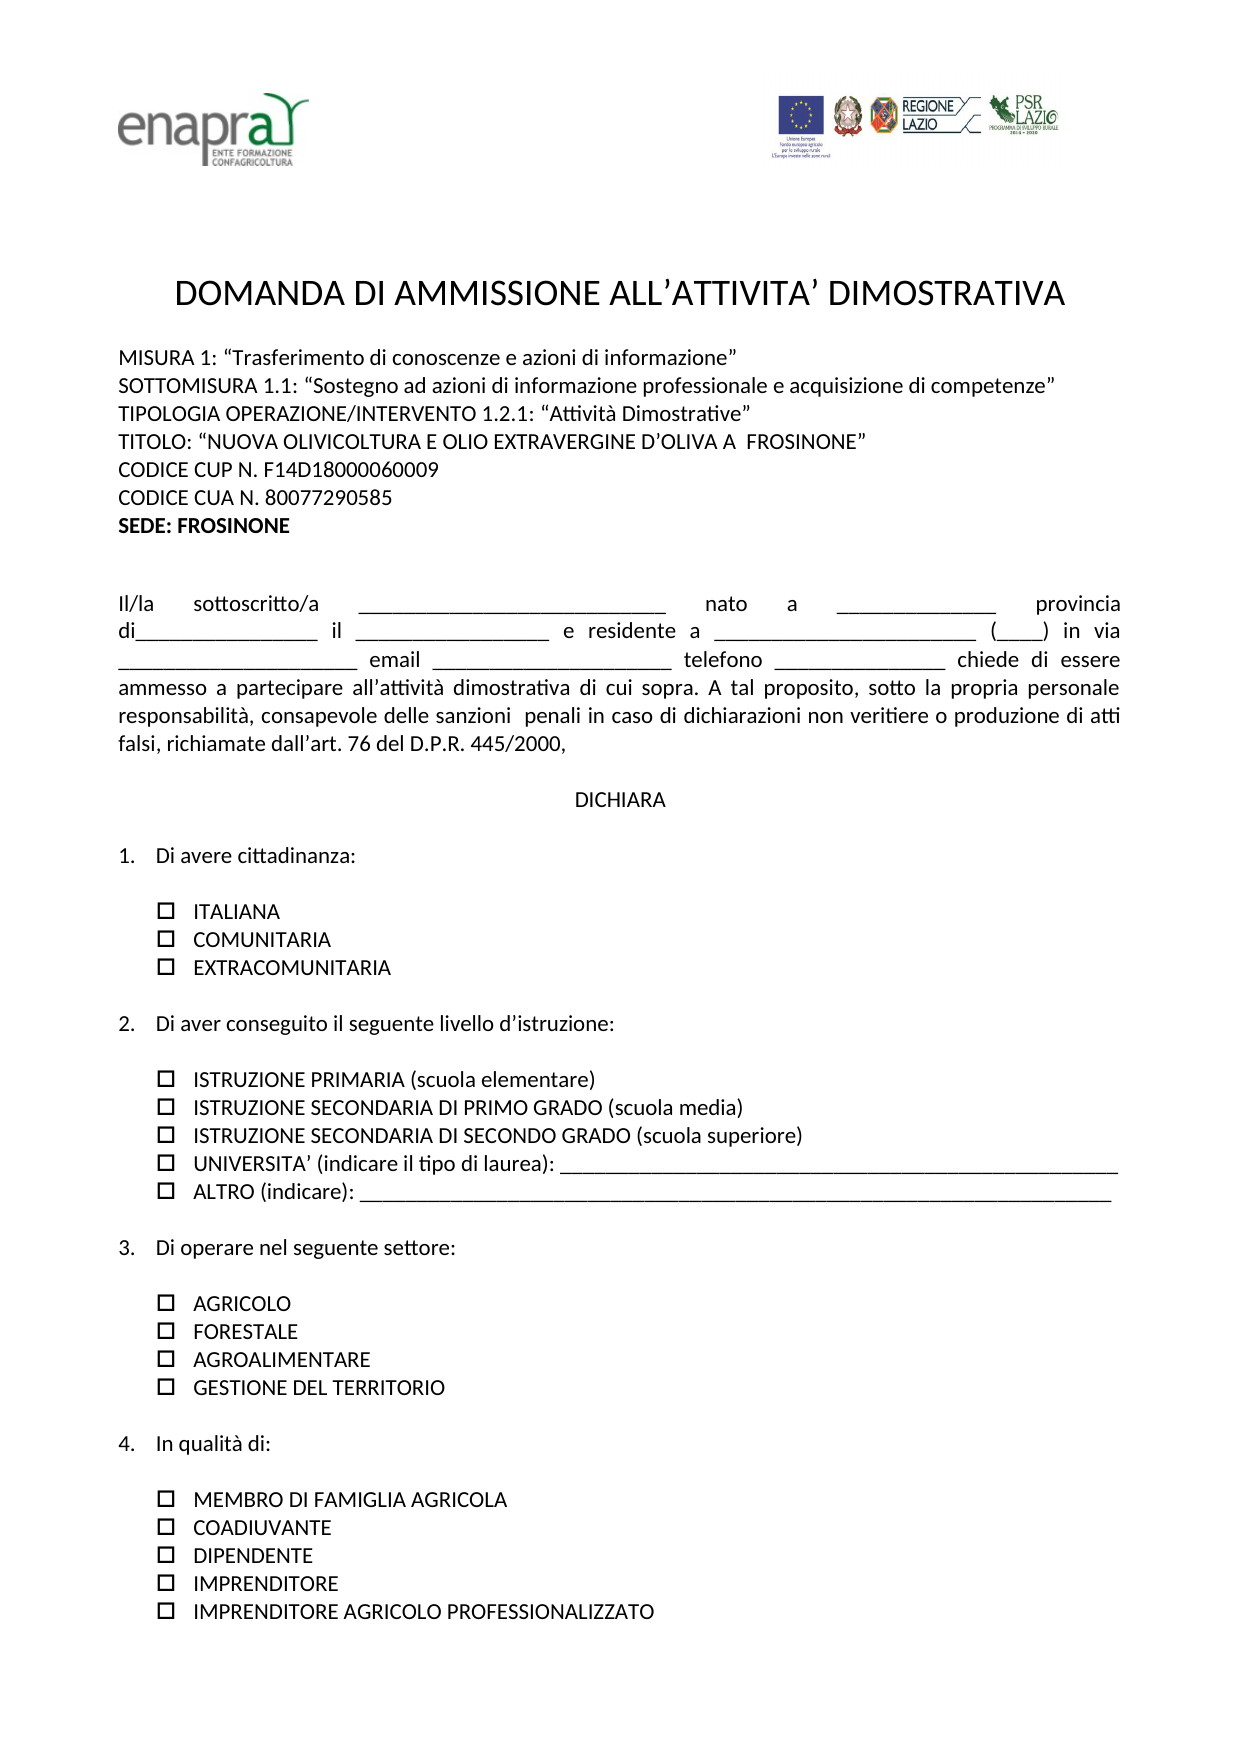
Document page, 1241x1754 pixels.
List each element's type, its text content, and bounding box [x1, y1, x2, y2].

list Di operare nel seguente settore: [118, 1233, 1122, 1261]
list UNIVERSITA’ (indicare il tipo di laurea): _________________________________________________ [156, 1149, 1122, 1177]
list ISTRUZIONE SECONDARIA DI PRIMO GRADO (scuola media) [156, 1093, 1122, 1121]
text TIPOLOGIA OPERAZIONE/INTERVENTO 1.2.1: “Attività Dimostrative” [118, 399, 1122, 427]
list AGROALIMENTARE [156, 1345, 1122, 1373]
list FORESTALE [156, 1317, 1122, 1345]
list ALTRO (indicare): __________________________________________________________________ [156, 1177, 1122, 1205]
list AGRICOLO [156, 1289, 1122, 1317]
list Di avere cittadinanza: [118, 841, 1122, 869]
text Il/la sottoscritto/a ___________________________ nato a ______________ provincia di________________ il _________________ e residente a _______________________ (____) in via _____________________ email _____________________ telefono _______________ chiede di essere ammesso a partecipare all’attività dimostrativa di cui sopra. A tal proposito, sotto la propria personale responsabilità, consapevole delle sanzioni penali in caso di dichiarazioni non veritiere o produzione di atti falsi, richiamate dall’art. 76 del D.P.R. 445/2000, [118, 589, 1122, 757]
list ITALIANA [156, 897, 1122, 925]
list GESTIONE DEL TERRITORIO [156, 1373, 1122, 1401]
list In qualità di: [118, 1429, 1122, 1457]
text SOTTOMISURA 1.1: “Sostegno ad azioni di informazione professionale e acquisizione di competenze” [118, 371, 1122, 399]
text CODICE CUA N. 80077290585 [118, 483, 1122, 511]
picture [118, 93, 310, 166]
text DOMANDA DI AMMISSIONE ALL’ATTIVITA’ DIMOSTRATIVA [118, 269, 1122, 315]
text TITOLO: “NUOVA OLIVICOLTURA E OLIO EXTRAVERGINE D’OLIVA A FROSINONE” [118, 427, 1122, 455]
text MISURA 1: “Trasferimento di conoscenze e azioni di informazione” [118, 343, 1122, 371]
text DICHIARA [118, 785, 1122, 813]
list IMPRENDITORE AGRICOLO PROFESSIONALIZZATO [156, 1597, 1122, 1625]
text CODICE CUP N. F14D18000060009 [118, 455, 1122, 483]
text SEDE: FROSINONE [118, 511, 1122, 539]
list EXTRACOMUNITARIA [156, 953, 1122, 981]
list COADIUVANTE [156, 1513, 1122, 1541]
list ISTRUZIONE PRIMARIA (scuola elementare) [156, 1065, 1122, 1093]
list ISTRUZIONE SECONDARIA DI SECONDO GRADO (scuola superiore) [156, 1121, 1122, 1149]
list MEMBRO DI FAMIGLIA AGRICOLA [156, 1485, 1122, 1513]
list COMUNITARIA [156, 925, 1122, 953]
list Di aver conseguito il seguente livello d’istruzione: [118, 1009, 1122, 1037]
list DIPENDENTE [156, 1541, 1122, 1569]
list IMPRENDITORE [156, 1569, 1122, 1597]
